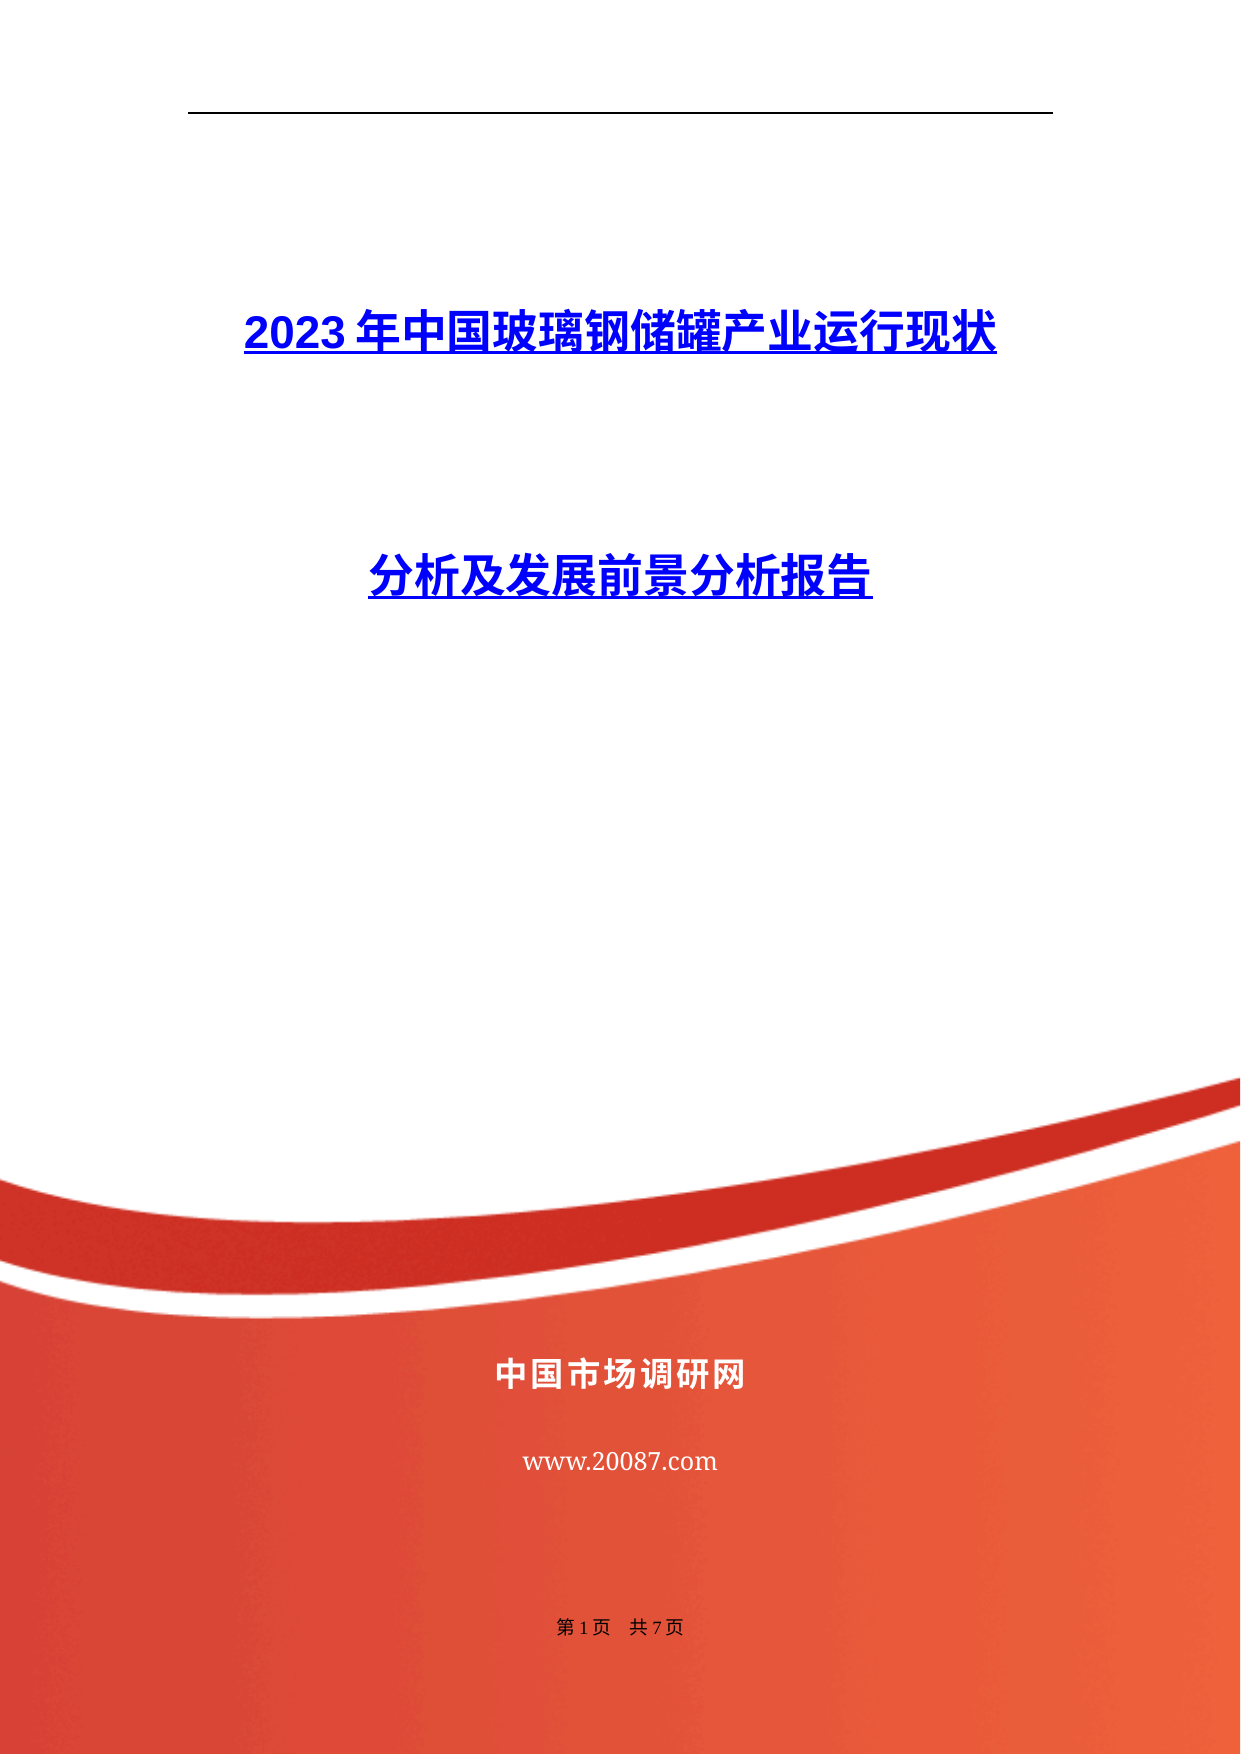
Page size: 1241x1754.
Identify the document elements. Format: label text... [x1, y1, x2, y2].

subtitle 中国市场调研网 [187, 1339, 1053, 1404]
table_header 2023年中国玻璃钢储罐产业运行现状分析及发展前景分析报告 [188, 207, 1053, 773]
text www.20087.com [187, 1428, 1053, 1493]
picture [0, 1006, 1241, 1754]
